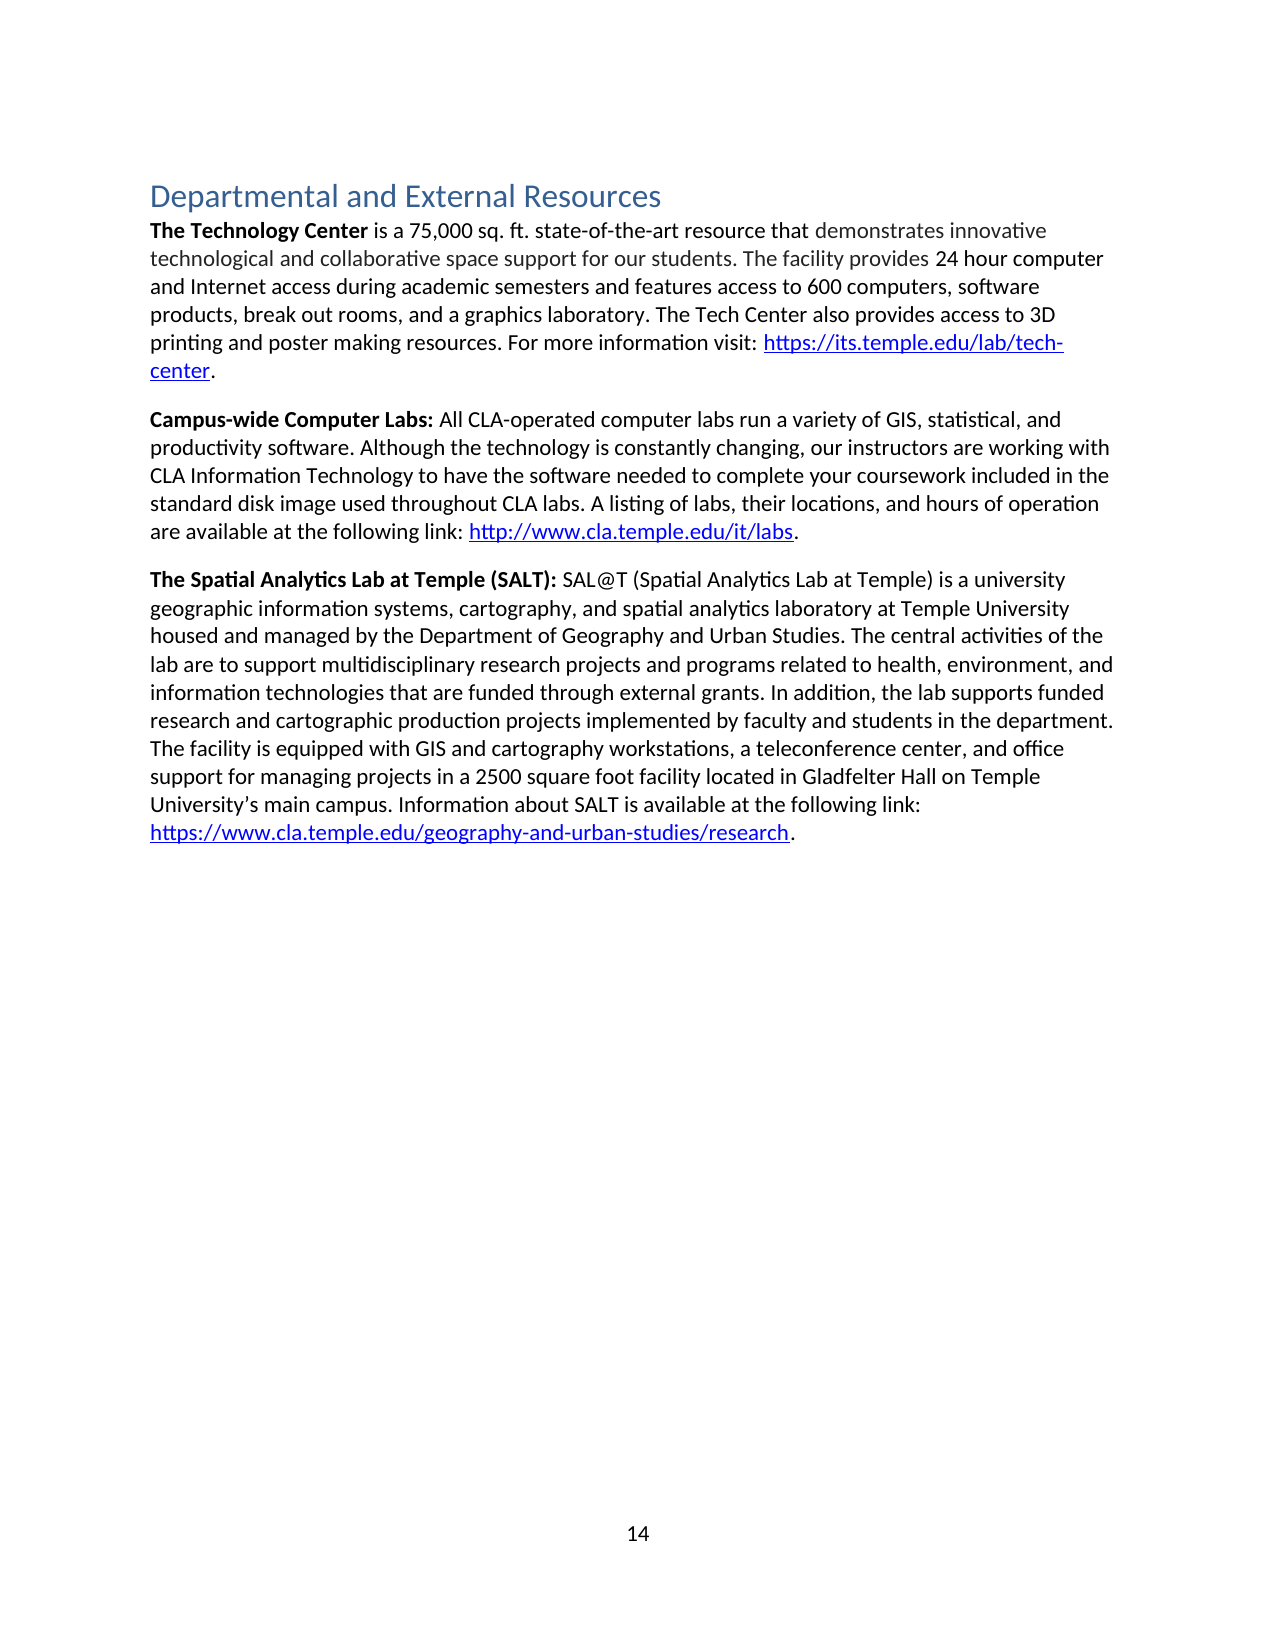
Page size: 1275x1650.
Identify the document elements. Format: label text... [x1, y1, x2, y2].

subtitle Departmental and External Resources [150, 175, 1125, 216]
text Campus-wide Computer Labs: All CLA-operated computer labs run a variety of GIS, statistical, and productivity software. Although the technology is constantly changing, our instructors are working with CLA Information Technology to have the software needed to complete your coursework included in the standard disk image used throughout CLA labs. A listing of labs, their locations, and hours of operation are available at the following link: http://www.cla.temple.edu/it/labs. [150, 405, 1125, 545]
text The Spatial Analytics Lab at Temple (SALT): SAL@T (Spatial Analytics Lab at Temple) is a university geographic information systems, cartography, and spatial analytics laboratory at Temple University housed and managed by the Department of Geography and Urban Studies. The central activities of the lab are to support multidisciplinary research projects and programs related to health, environment, and information technologies that are funded through external grants. In addition, the lab supports funded research and cartographic production projects implemented by faculty and students in the department. The facility is equipped with GIS and cartography workstations, a teleconference center, and office support for managing projects in a 2500 square foot facility located in Gladfelter Hall on Temple University’s main campus. Information about SALT is available at the following link: https://www.cla.temple.edu/geography-and-urban-studies/research. [150, 566, 1125, 846]
text The Technology Center is a 75,000 sq. ft. state-of-the-art resource that demonstrates innovative technological and collaborative space support for our students. The facility provides 24 hour computer and Internet access during academic semesters and features access to 600 computers, software products, break out rooms, and a graphics laboratory. The Tech Center also provides access to 3D printing and poster making resources. For more information visit: https://its.temple.edu/lab/tech-center. [150, 216, 1125, 384]
